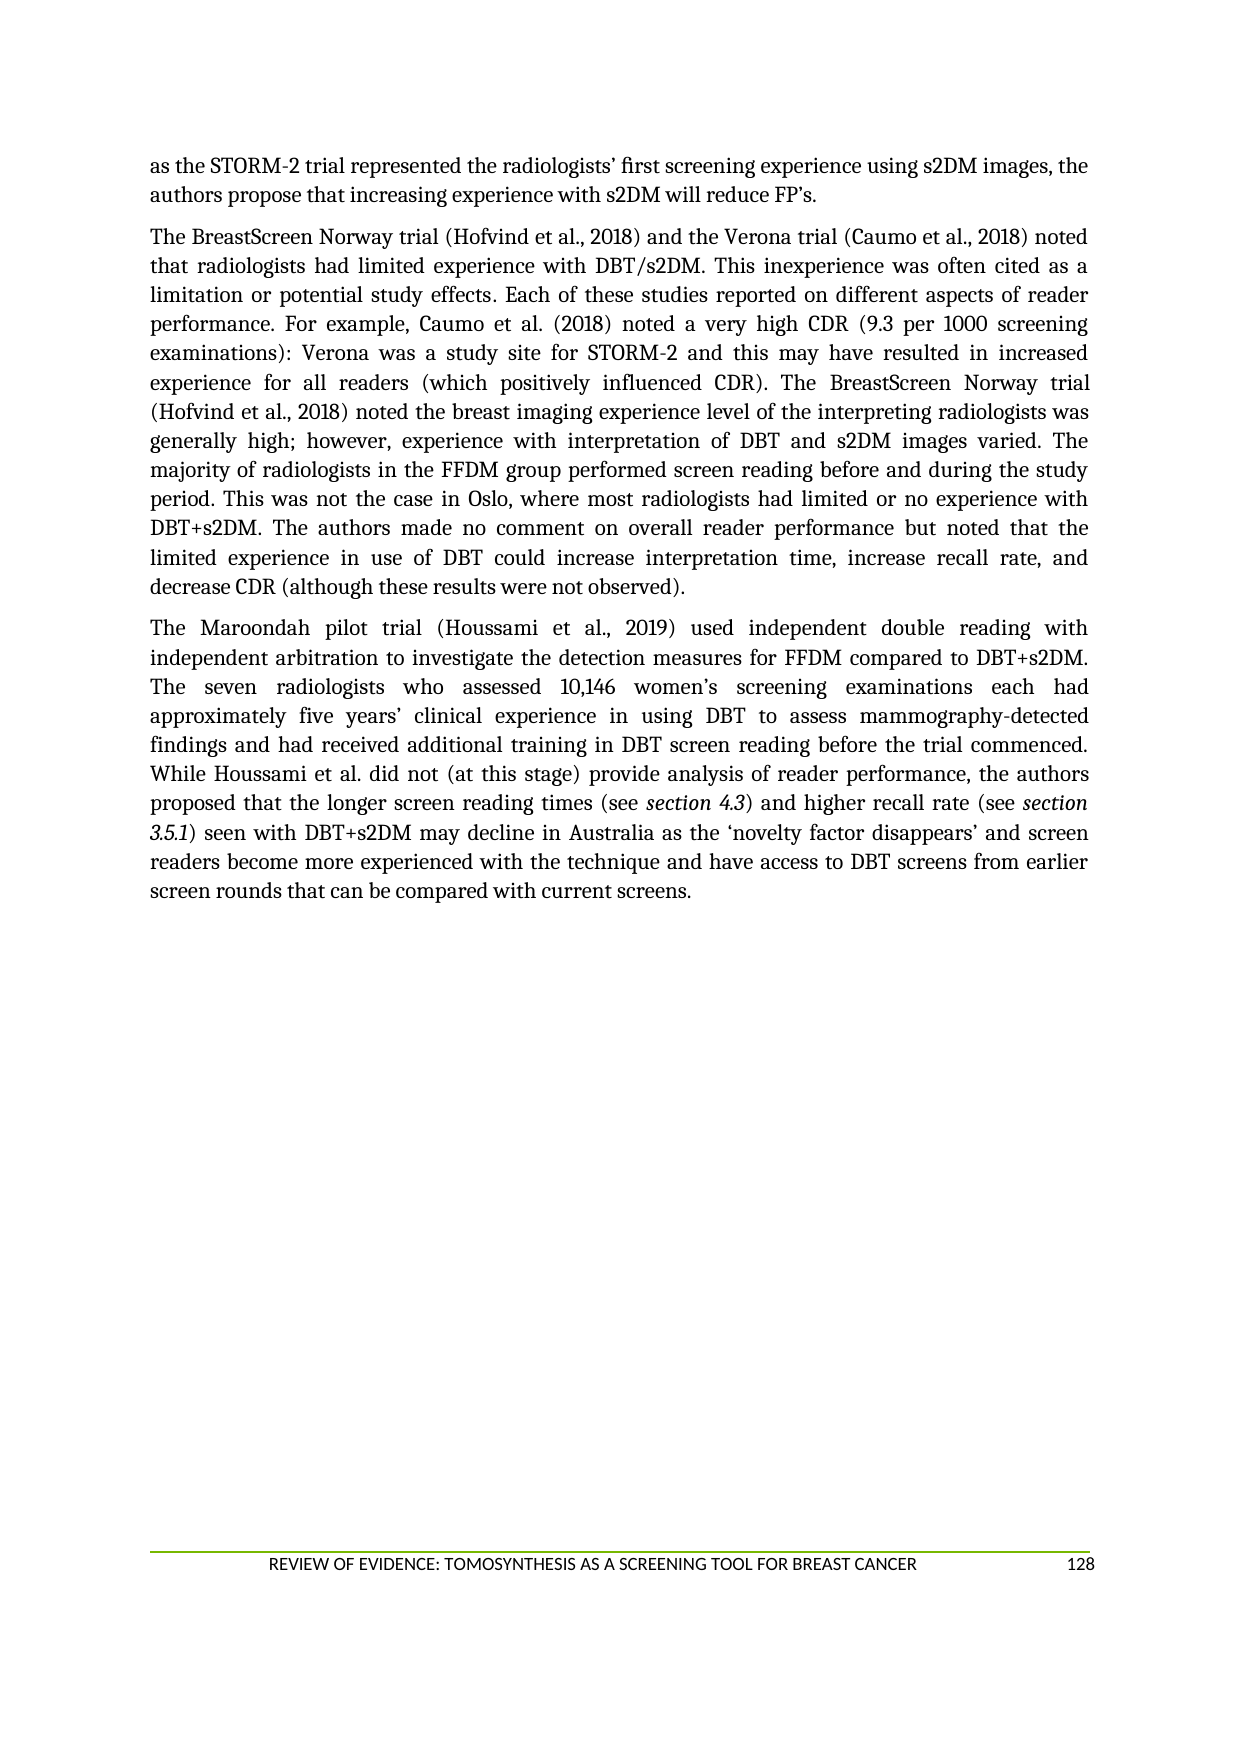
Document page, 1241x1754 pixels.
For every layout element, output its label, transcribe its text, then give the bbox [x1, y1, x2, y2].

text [150, 150, 1090, 208]
text The Maroondah pilot trial (Houssami et al., 2019) used independent double reading with independent arbitration to investigate the detection measures for FFDM compared to DBT+s2DM. The seven radiologists who assessed 10,146 women’s screening examinations each had approximately five years’ clinical experience in using DBT to assess mammography-detected findings and had received additional training in DBT screen reading before the trial commenced. While Houssami et al. did not (at this stage) provide analysis of reader performance, the authors proposed that the longer screen reading times (see section 4.3) and higher recall rate (see section 3.5.1) seen with DBT+s2DM may decline in Australia as the ‘novelty factor disappears’ and screen readers become more experienced with the technique and have access to DBT screens from earlier screen rounds that can be compared with current screens. [150, 612, 1090, 904]
text The BreastScreen Norway trial (Hofvind et al., 2018) and the Verona trial (Caumo et al., 2018) noted that radiologists had limited experience with DBT/s2DM. This inexperience was often cited as a limitation or potential study effects. Each of these studies reported on different aspects of reader performance. For example, Caumo et al. (2018) noted a very high CDR (9.3 per 1000 screening examinations): Verona was a study site for STORM-2 and this may have resulted in increased experience for all readers (which positively influenced CDR). The BreastScreen Norway trial (Hofvind et al., 2018) noted the breast imaging experience level of the interpreting radiologists was generally high; however, experience with interpretation of DBT and s2DM images varied. The majority of radiologists in the FFDM group performed screen reading before and during the study period. This was not the case in Oslo, where most radiologists had limited or no experience with DBT+s2DM. The authors made no comment on overall reader performance but noted that the limited experience in use of DBT could increase interpretation time, increase recall rate, and decrease CDR (although these results were not observed). [150, 221, 1090, 600]
